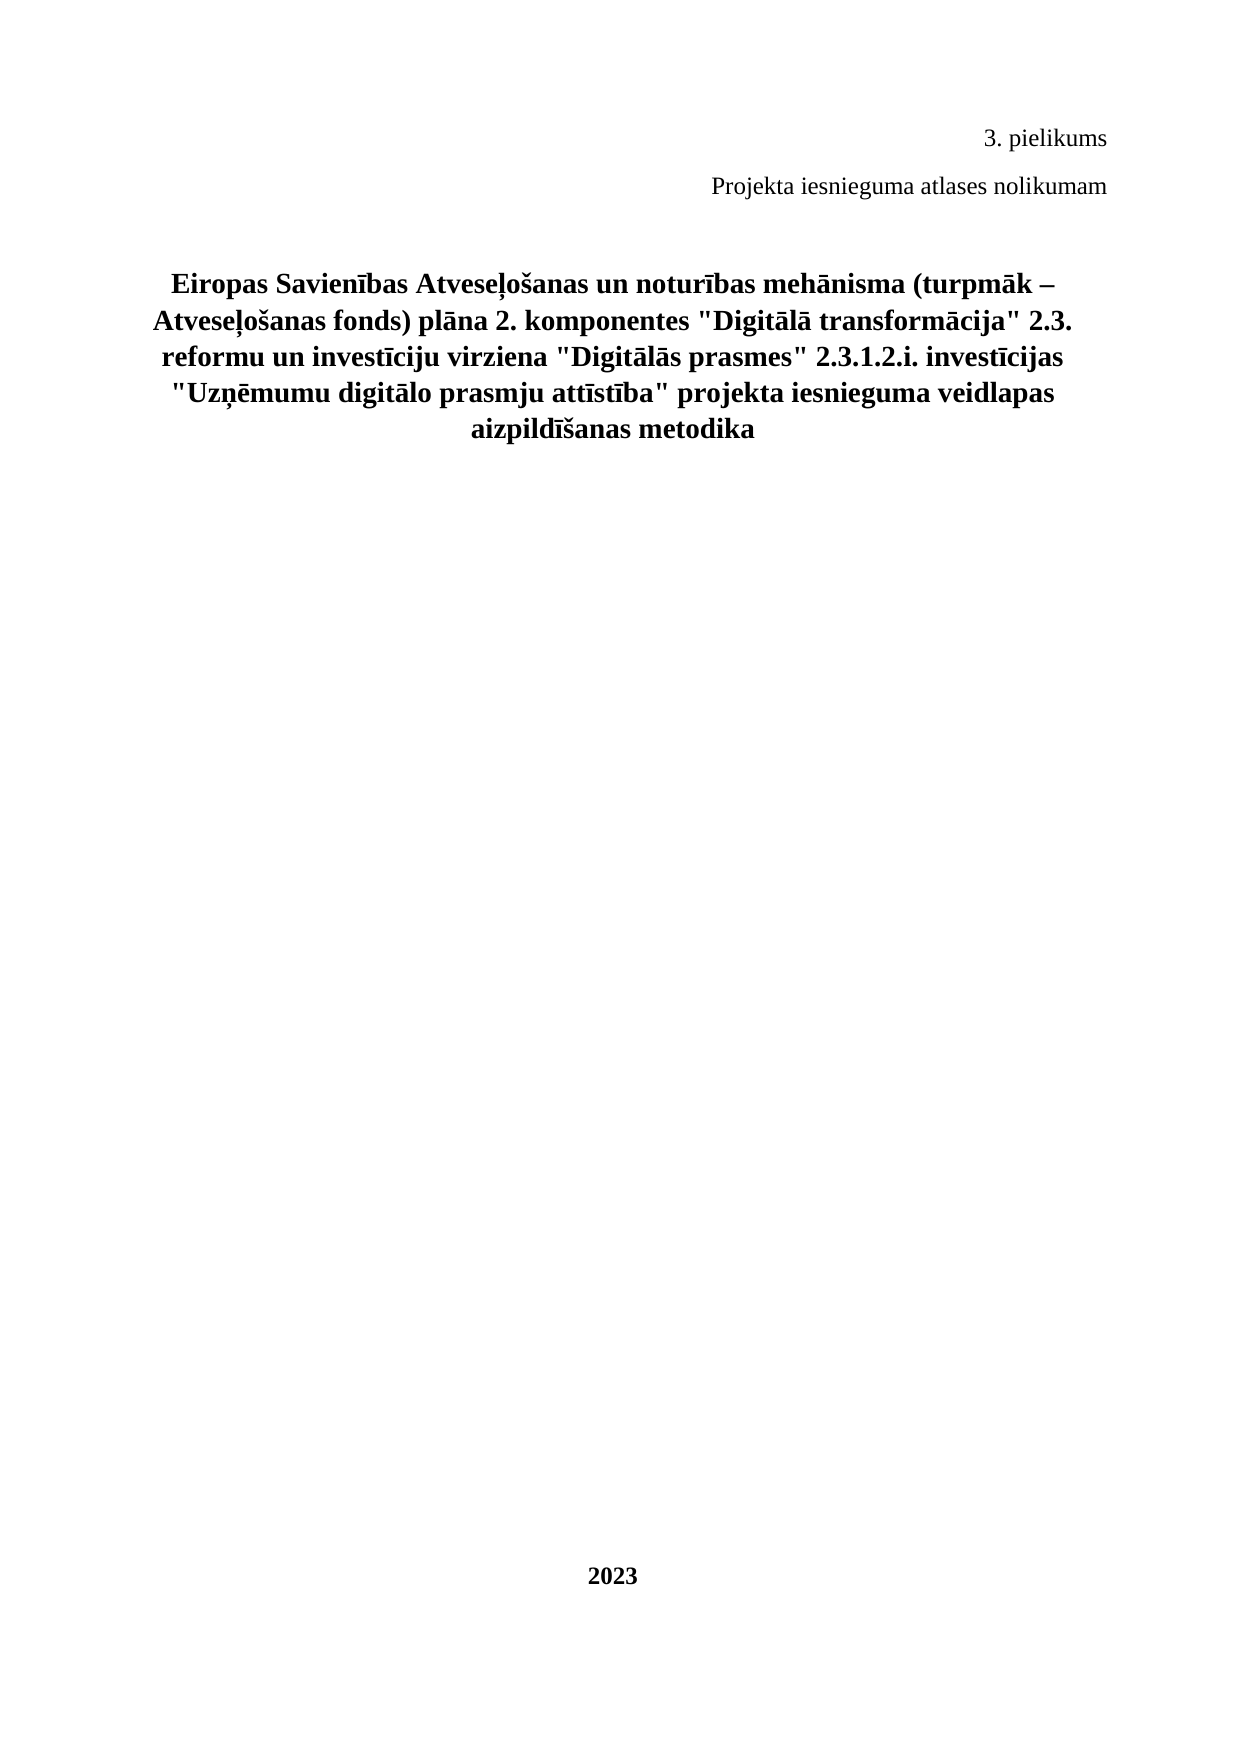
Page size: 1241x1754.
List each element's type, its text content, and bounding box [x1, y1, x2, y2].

text Eiropas Savienības Atveseļošanas un noturības mehānisma (turpmāk – Atveseļošanas fonds) plāna 2. komponentes "Digitālā transformācija" 2.3. reformu un investīciju virziena "Digitālās prasmes" 2.3.1.2.i. investīcijas "Uzņēmumu digitālo prasmju attīstība" projekta iesnieguma veidlapas aizpildīšanas metodika [118, 267, 1107, 445]
text Projekta iesnieguma atlases nolikumam [118, 171, 1107, 200]
text 2023 [118, 1561, 1107, 1590]
text 3. pielikums [118, 123, 1107, 152]
